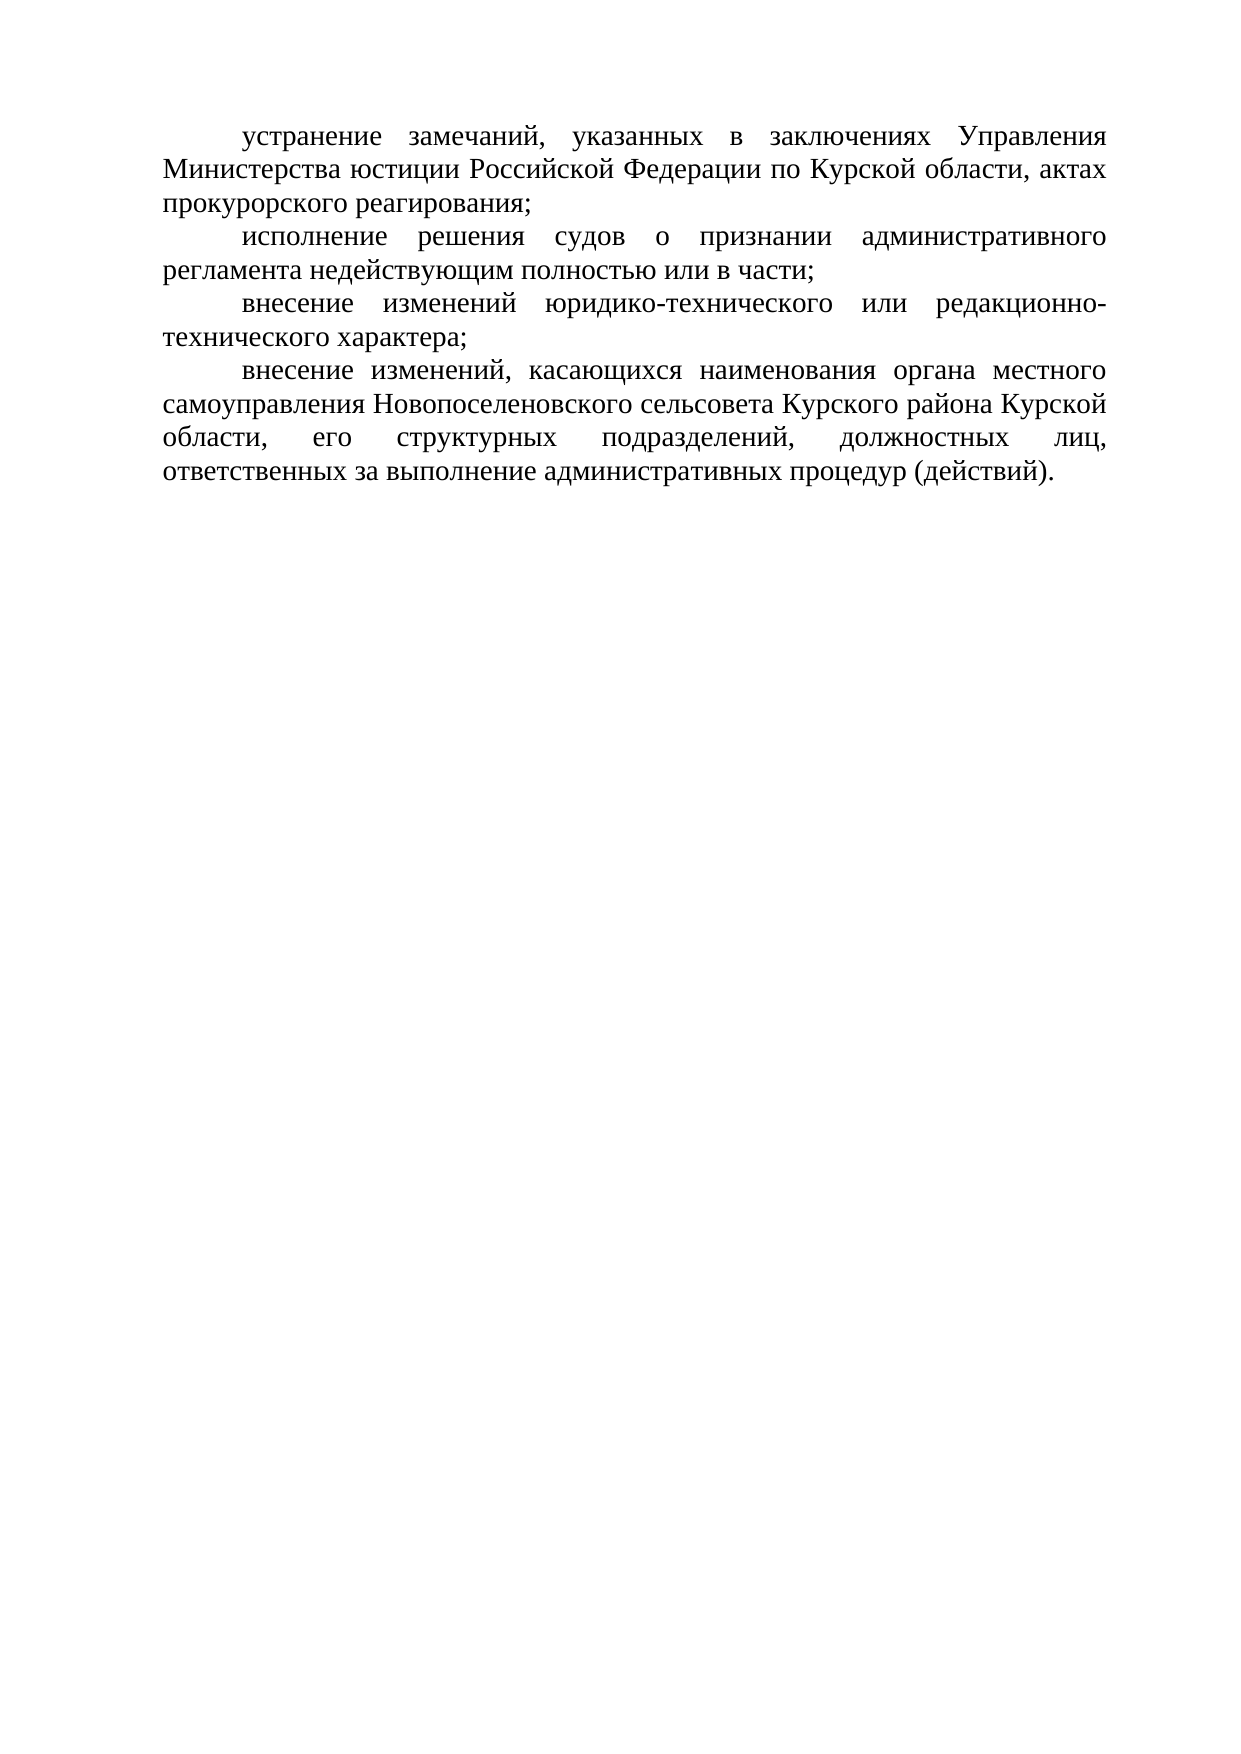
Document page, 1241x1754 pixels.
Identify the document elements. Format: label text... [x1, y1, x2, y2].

text устранение замечаний, указанных в заключениях Управления Министерства юстиции Российской Федерации по Курской области, актах прокурорского реагирования; [162, 118, 1107, 219]
text внесение изменений, касающихся наименования органа местного самоуправления Новопоселеновского сельсовета Курского района Курской области, его структурных подразделений, должностных лиц, ответственных за выполнение административных процедур (действий). [162, 353, 1107, 487]
text внесение изменений юридико-технического или редакционно- технического характера; [162, 286, 1107, 353]
text исполнение решения судов о признании административного регламента недействующим полностью или в части; [162, 219, 1107, 286]
